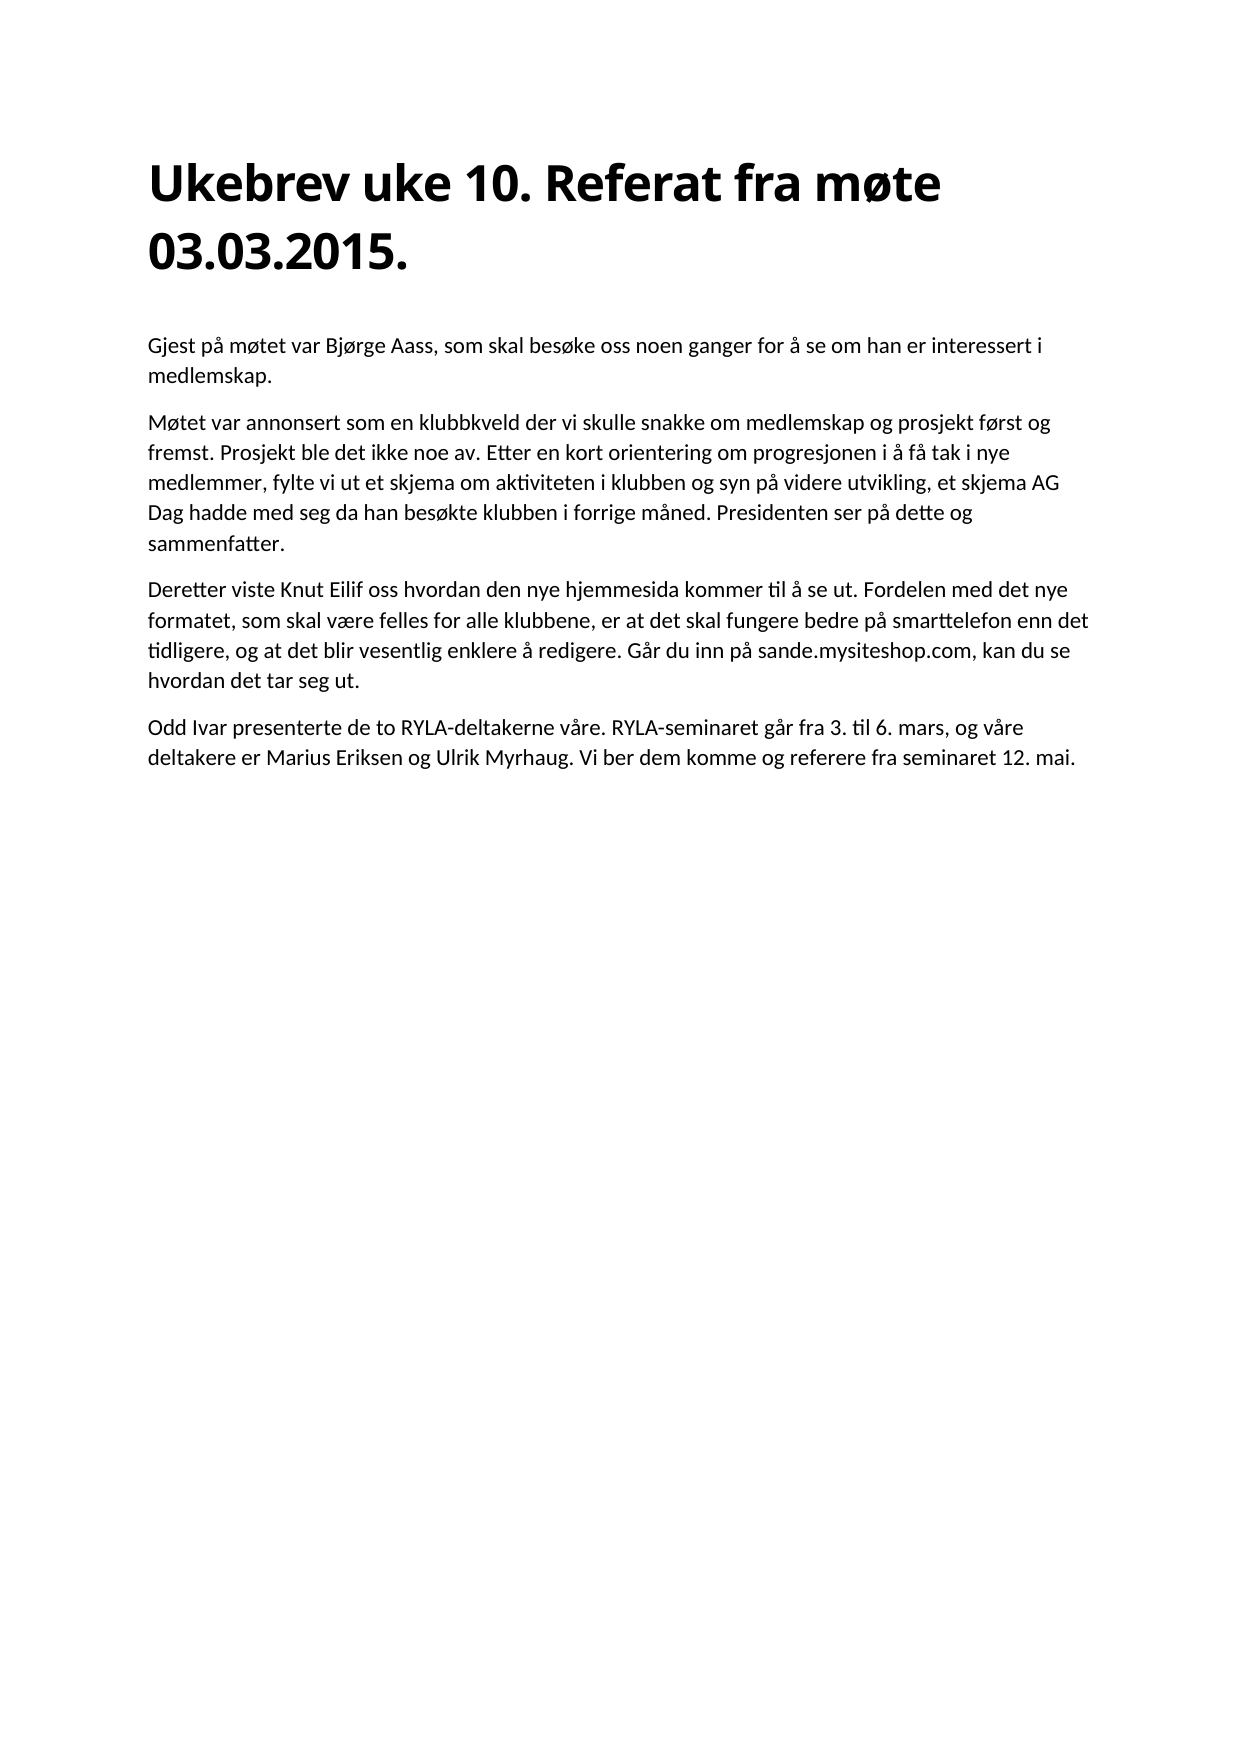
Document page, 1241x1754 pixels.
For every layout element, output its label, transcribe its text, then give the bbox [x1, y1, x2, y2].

text Møtet var annonsert som en klubbkveld der vi skulle snakke om medlemskap og prosjekt først og fremst. Prosjekt ble det ikke noe av. Etter en kort orientering om progresjonen i å få tak i nye medlemmer, fylte vi ut et skjema om aktiviteten i klubben og syn på videre utvikling, et skjema AG Dag hadde med seg da han besøkte klubben i forrige måned. Presidenten ser på dette og sammenfatter. [148, 408, 1093, 557]
text Gjest på møtet var Bjørge Aass, som skal besøke oss noen ganger for å se om han er interessert i medlemskap. [148, 331, 1093, 389]
text Odd Ivar presenterte de to RYLA-deltakerne våre. RYLA-seminaret går fra 3. til 6. mars, og våre deltakere er Marius Eriksen og Ulrik Myrhaug. Vi ber dem komme og referere fra seminaret 12. mai. [148, 713, 1093, 771]
title Ukebrev uke 10. Referat fra møte 03.03.2015. [148, 148, 1093, 284]
text Deretter viste Knut Eilif oss hvordan den nye hjemmesida kommer til å se ut. Fordelen med det nye formatet, som skal være felles for alle klubbene, er at det skal fungere bedre på smarttelefon enn det tidligere, og at det blir vesentlig enklere å redigere. Går du inn på sande.mysiteshop.com, kan du se hvordan det tar seg ut. [148, 576, 1093, 694]
